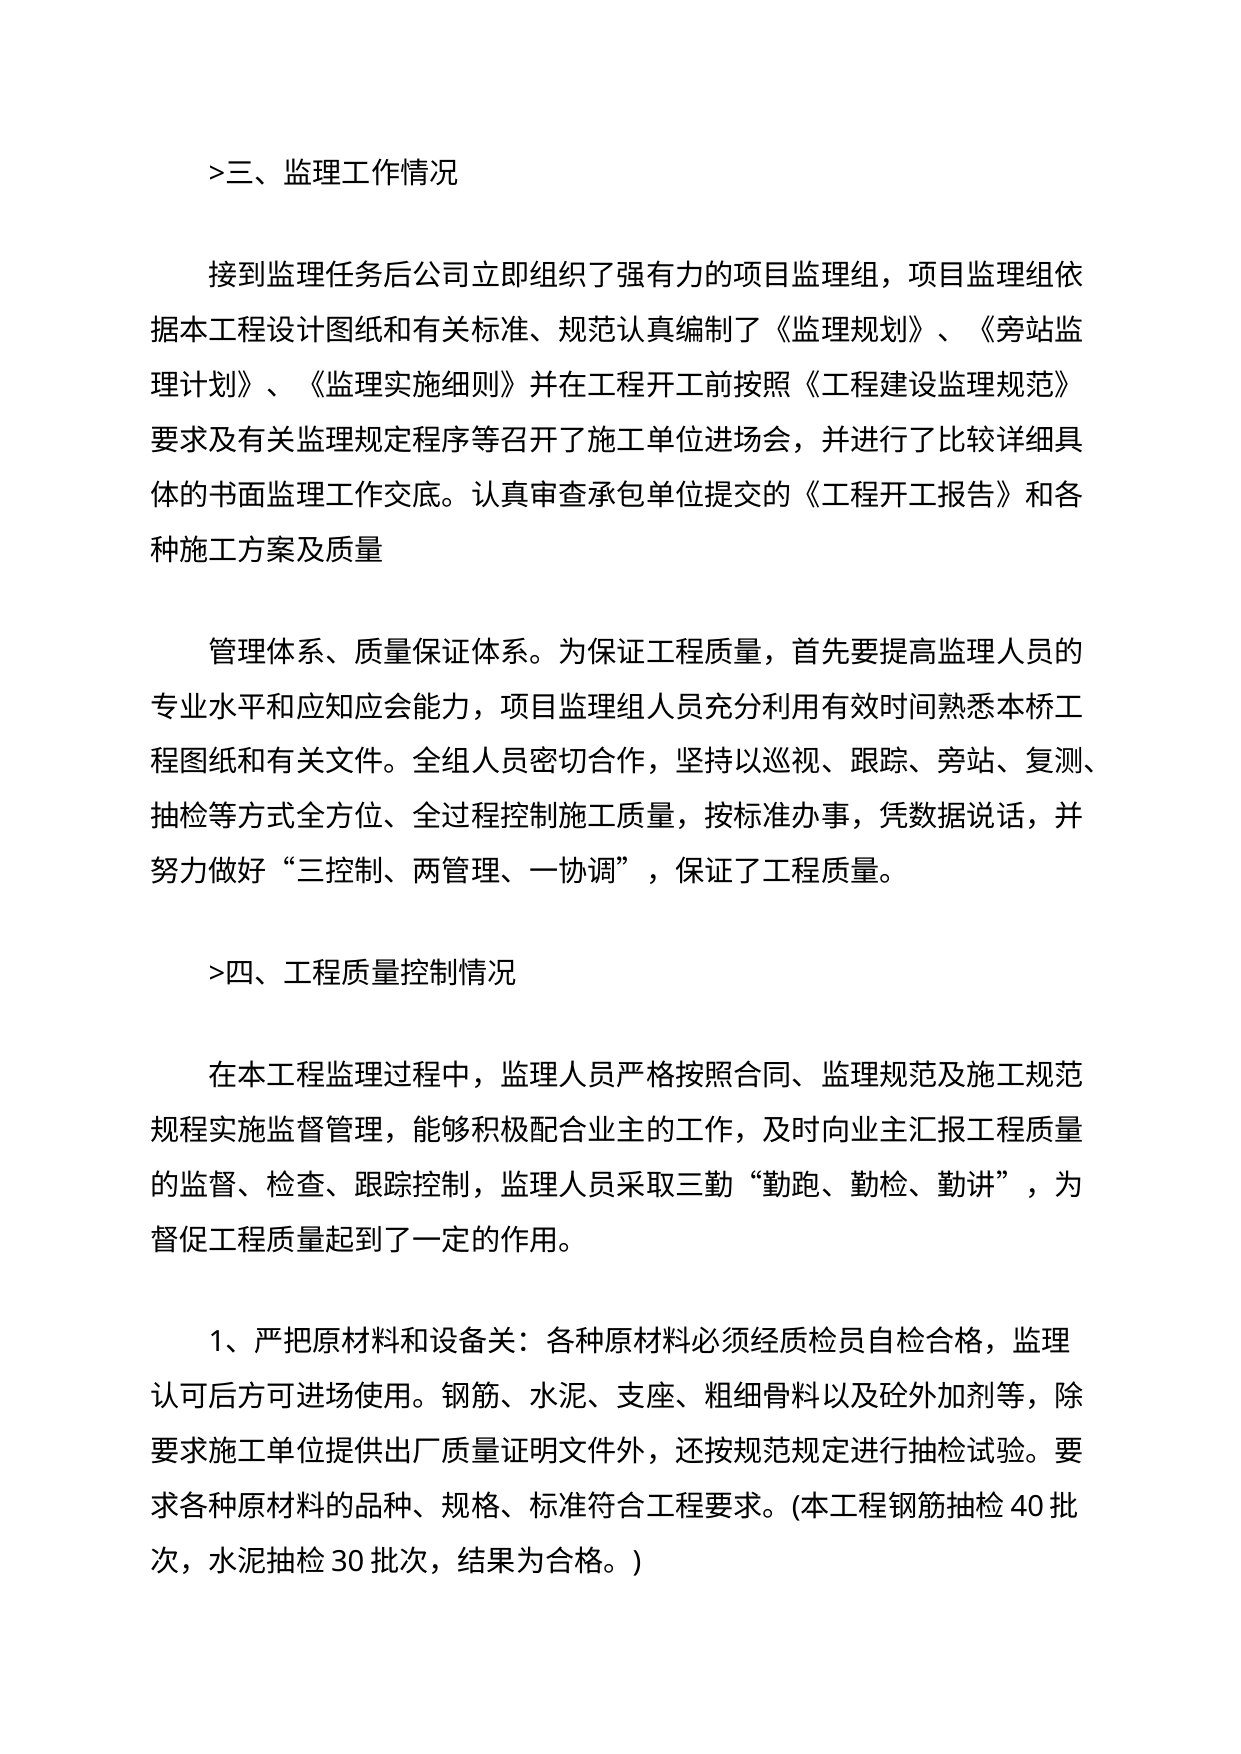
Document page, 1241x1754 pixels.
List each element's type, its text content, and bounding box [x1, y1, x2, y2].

text >四、工程质量控制情况 [150, 949, 1090, 992]
text 在本工程监理过程中，监理人员严格按照合同、监理规范及施工规范规程实施监督管理，能够积极配合业主的工作，及时向业主汇报工程质量的监督、检查、跟踪控制，监理人员采取三勤“勤跑、勤检、勤讲”，为督促工程质量起到了一定的作用。 [150, 1052, 1090, 1258]
text 接到监理任务后公司立即组织了强有力的项目监理组，项目监理组依据本工程设计图纸和有关标准、规范认真编制了《监理规划》、《旁站监理计划》、《监理实施细则》并在工程开工前按照《工程建设监理规范》要求及有关监理规定程序等召开了施工单位进场会，并进行了比较详细具体的书面监理工作交底。认真审查承包单位提交的《工程开工报告》和各种施工方案及质量 [150, 252, 1090, 569]
text 1、严把原材料和设备关：各种原材料必须经质检员自检合格，监理认可后方可进场使用。钢筋、水泥、支座、粗细骨料以及砼外加剂等，除要求施工单位提供出厂质量证明文件外，还按规范规定进行抽检试验。要求各种原材料的品种、规格、标准符合工程要求。(本工程钢筋抽检40批次，水泥抽检30批次，结果为合格。) [150, 1318, 1090, 1580]
text >三、监理工作情况 [150, 150, 1090, 192]
text 管理体系、质量保证体系。为保证工程质量，首先要提高监理人员的专业水平和应知应会能力，项目监理组人员充分利用有效时间熟悉本桥工程图纸和有关文件。全组人员密切合作，坚持以巡视、跟踪、旁站、复测、抽检等方式全方位、全过程控制施工质量，按标准办事，凭数据说话，并努力做好“三控制、两管理、一协调”，保证了工程质量。 [150, 628, 1090, 890]
